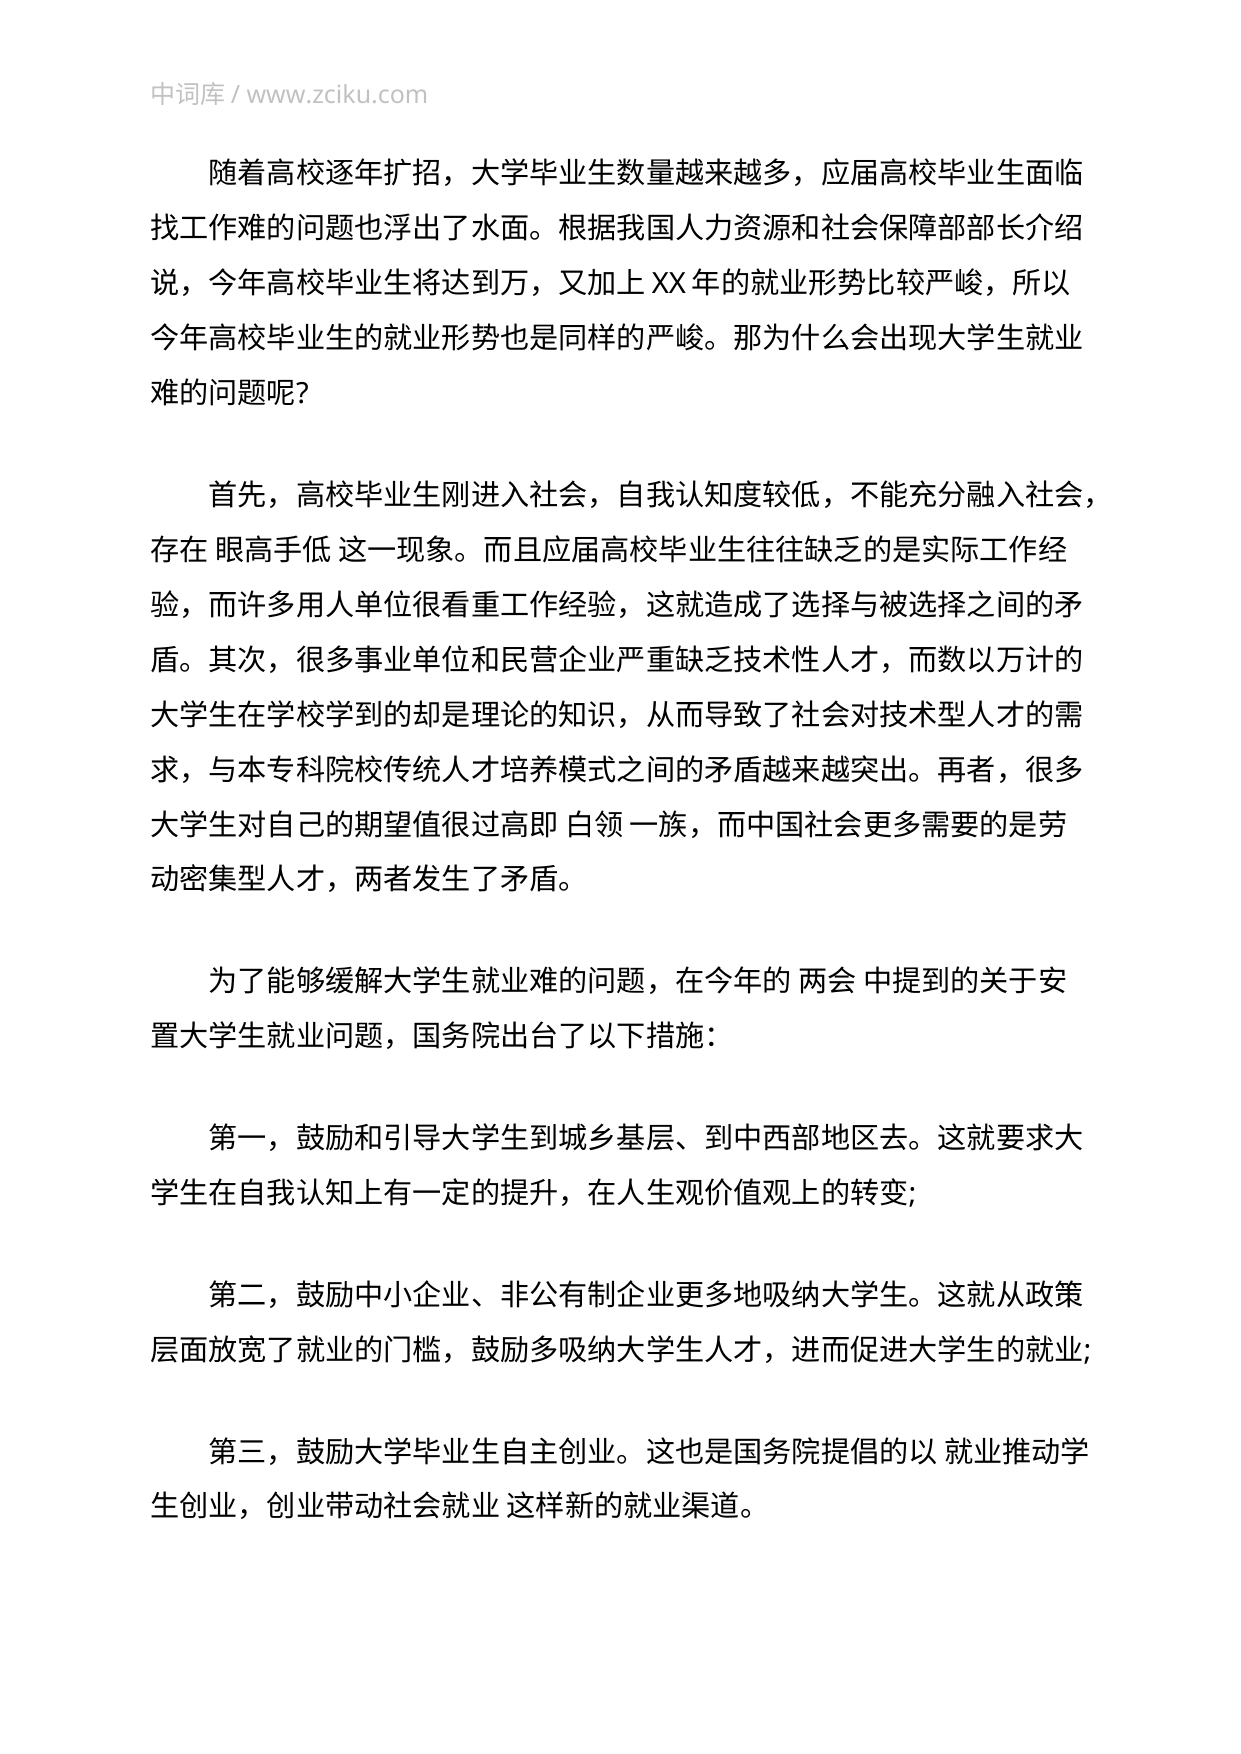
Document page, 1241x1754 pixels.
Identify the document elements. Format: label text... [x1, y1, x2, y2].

text 为了能够缓解大学生就业难的问题，在今年的 两会 中提到的关于安置大学生就业问题，国务院出台了以下措施： [150, 958, 1090, 1055]
text 第二，鼓励中小企业、非公有制企业更多地吸纳大学生。这就从政策层面放宽了就业的门槛，鼓励多吸纳大学生人才，进而促进大学生的就业; [150, 1271, 1090, 1368]
text 第三，鼓励大学毕业生自主创业。这也是国务院提倡的以 就业推动学生创业，创业带动社会就业 这样新的就业渠道。 [150, 1428, 1090, 1525]
text 随着高校逐年扩招，大学毕业生数量越来越多，应届高校毕业生面临找工作难的问题也浮出了水面。根据我国人力资源和社会保障部部长介绍说，今年高校毕业生将达到万，又加上XX年的就业形势比较严峻，所以今年高校毕业生的就业形势也是同样的严峻。那为什么会出现大学生就业难的问题呢? [150, 150, 1090, 412]
text 首先，高校毕业生刚进入社会，自我认知度较低，不能充分融入社会，存在 眼高手低 这一现象。而且应届高校毕业生往往缺乏的是实际工作经验，而许多用人单位很看重工作经验，这就造成了选择与被选择之间的矛盾。其次，很多事业单位和民营企业严重缺乏技术性人才，而数以万计的大学生在学校学到的却是理论的知识，从而导致了社会对技术型人才的需求，与本专科院校传统人才培养模式之间的矛盾越来越突出。再者，很多大学生对自己的期望值很过高即 白领 一族，而中国社会更多需要的是劳动密集型人才，两者发生了矛盾。 [150, 472, 1090, 898]
text 第一，鼓励和引导大学生到城乡基层、到中西部地区去。这就要求大学生在自我认知上有一定的提升，在人生观价值观上的转变; [150, 1114, 1090, 1212]
